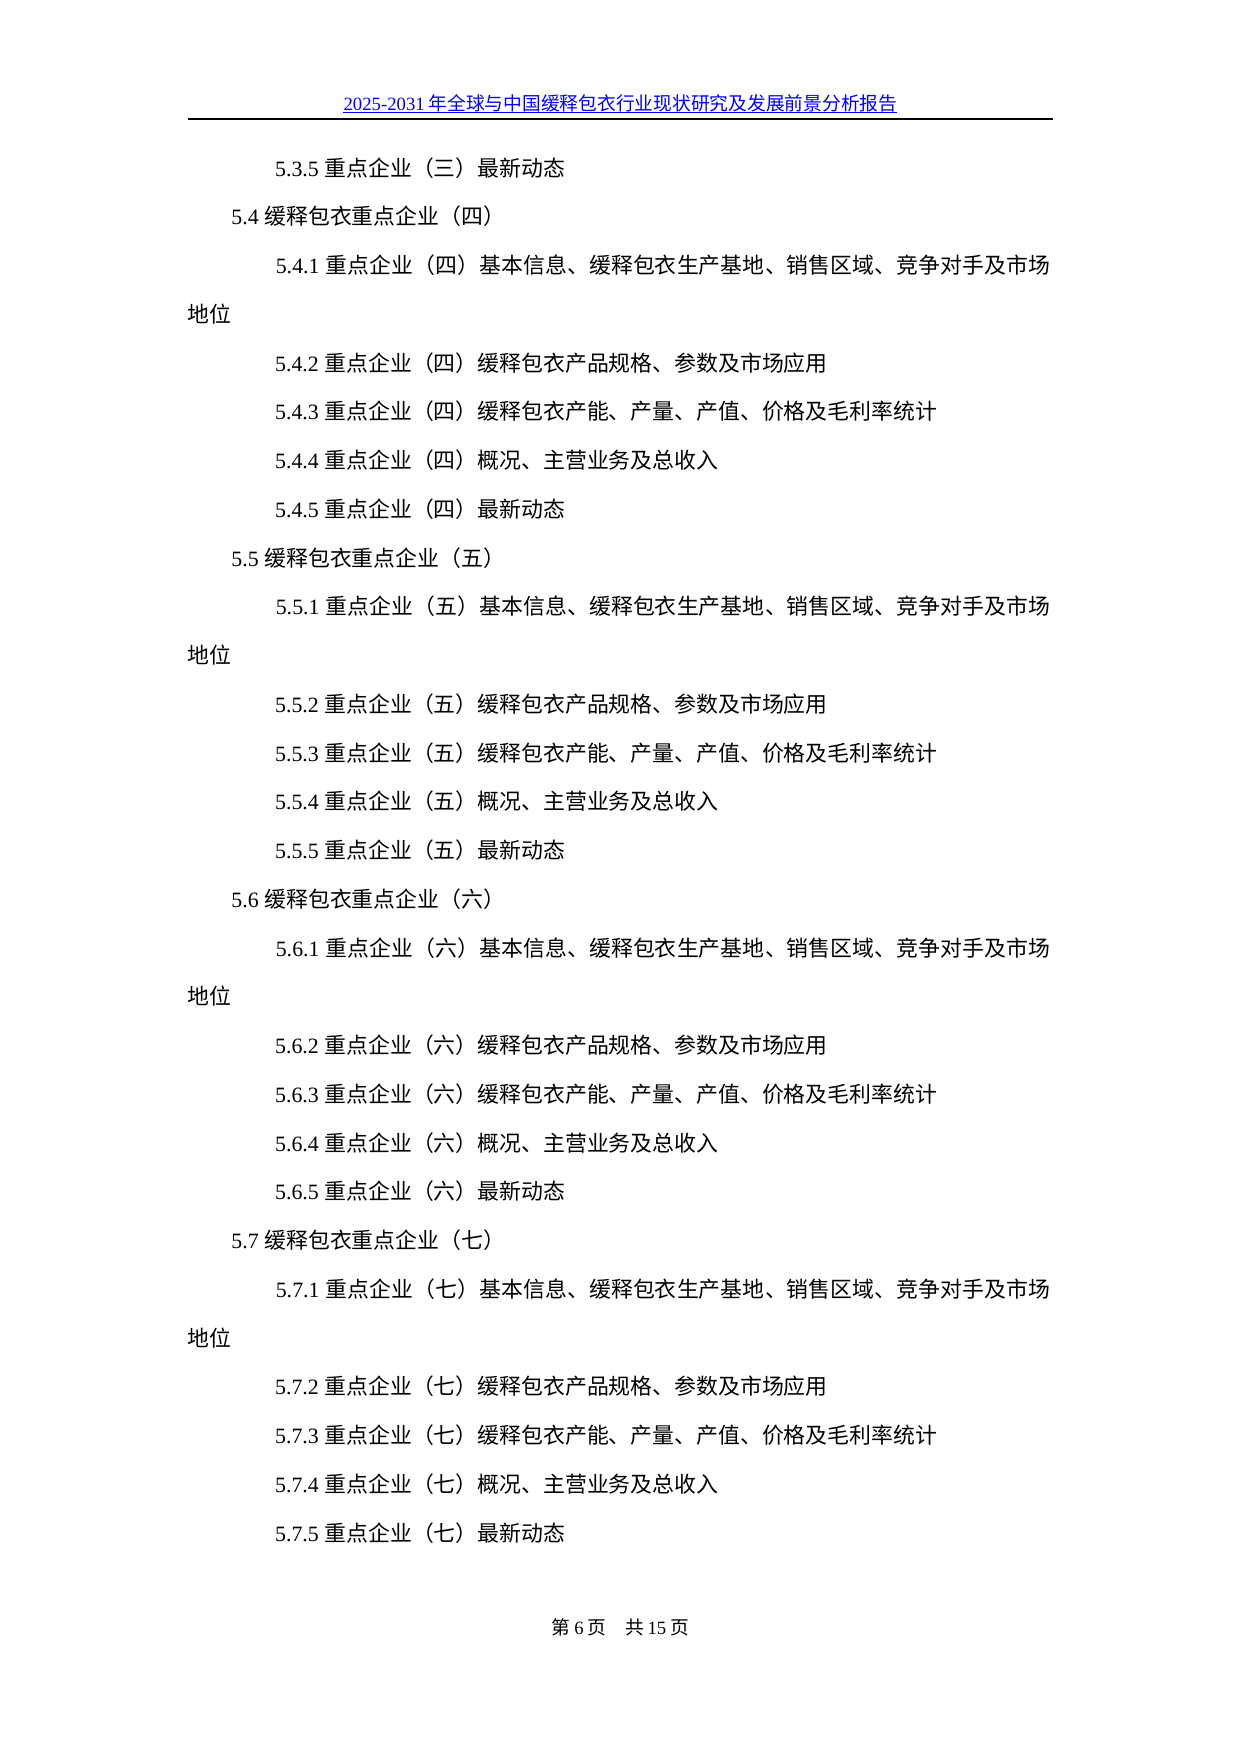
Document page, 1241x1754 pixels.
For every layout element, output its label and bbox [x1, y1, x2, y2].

text [187, 150, 1053, 1548]
